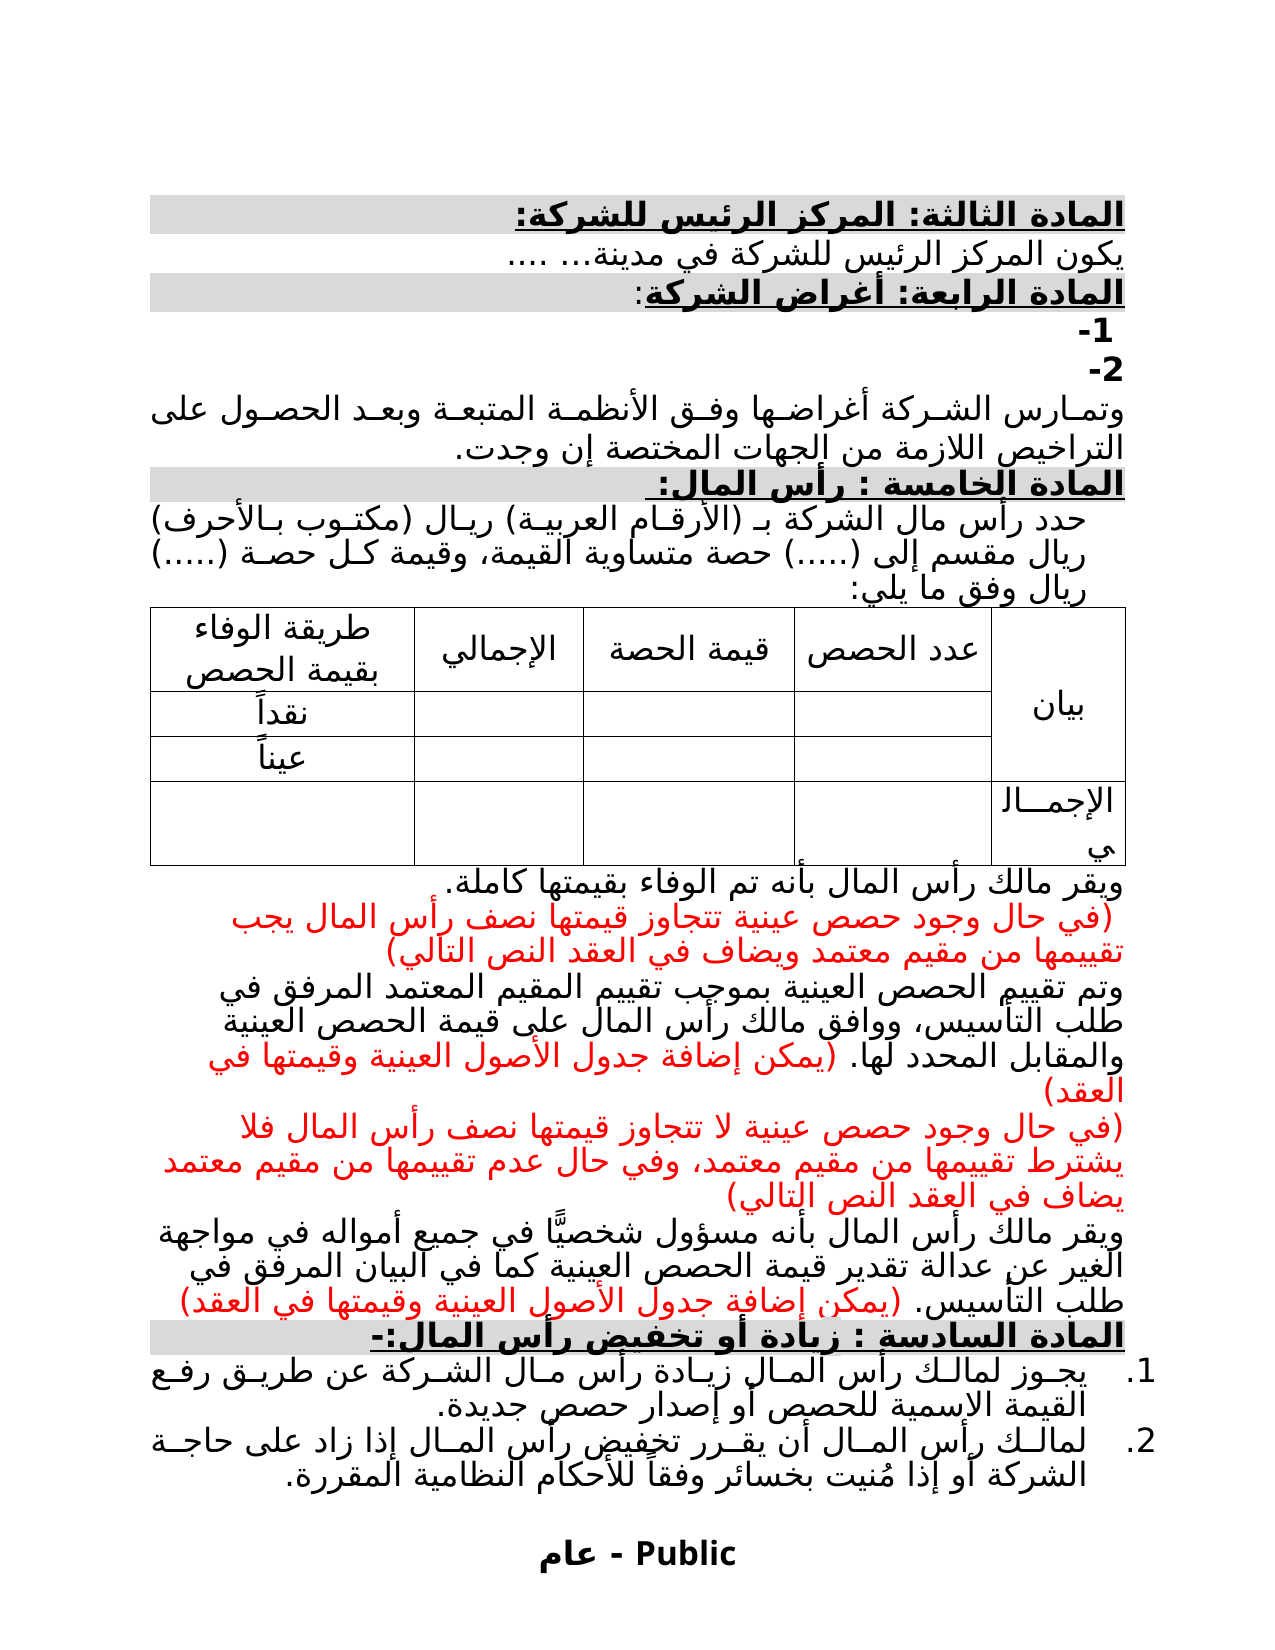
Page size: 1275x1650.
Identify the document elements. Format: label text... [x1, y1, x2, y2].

table_header طريقة الوفاء بقيمة الحصص [151, 608, 414, 691]
table_cell [584, 692, 794, 736]
table_cell [415, 782, 583, 864]
table_cell الإجمالي [992, 782, 1125, 864]
text وتمارس الشركة أغراضها وفق الأنظمة المتبعة وبعد الحصول على التراخيص اللازمة من الجهات المختصة إن وجدت. [150, 390, 1125, 467]
text 2- [150, 351, 1125, 390]
table_header قيمة الحصة [584, 608, 794, 691]
text حدد رأس مال الشركة بـ (الأرقام العربية) ريال (مكتوب بالأحرف) ريال مقسم إلى (.....) حصة متساوية القيمة، وقيمة كل حصة (.....) ريال وفق ما يلي: [150, 502, 1087, 607]
list لمالك رأس المال أن يقرر تخفيض رأس المال إذا زاد على حاجة الشركة أو إذا مُنيت بخسائر وفقاً للأحكام النظامية المقررة. [150, 1425, 1125, 1495]
table_cell [415, 692, 583, 736]
text المادة الرابعة: أغراض الشركة: [150, 273, 1125, 312]
text ويقر مالك رأس المال بأنه مسؤول شخصيًّا في جميع أمواله في مواجهة الغير عن عدالة تقدير قيمة الحصص العينية كما في البيان المرفق في طلب التأسيس. (يمكن إضافة جدول الأصول العينية وقيمتها في العقد) [150, 1215, 1125, 1320]
table_cell [415, 737, 583, 781]
table_cell [795, 737, 991, 781]
text المادة السادسة : زيادة أو تخفيض رأس المال:- [150, 1320, 822, 1355]
list يجوز لمالك رأس المال زيادة رأس مال الشركة عن طريق رفع القيمة الاسمية للحصص أو إصدار حصص جديدة. [150, 1355, 1125, 1425]
text 1- [150, 312, 1125, 351]
text (في حال وجود حصص عينية تتجاوز قيمتها نصف رأس المال يجب تقييمها من مقيم معتمد ويضاف في العقد النص التالي) [150, 900, 1125, 970]
table_cell [584, 737, 794, 781]
table_cell نقداً [151, 692, 414, 736]
text المادة الثالثة: المركز الرئيس للشركة: [150, 195, 1125, 234]
table_header الإجمالي [415, 608, 583, 691]
text المادة السادسة : زيادة أو تخفيض رأس المال:- [841, 1320, 1125, 1350]
table_cell [584, 782, 794, 864]
table_header عدد الحصص [795, 608, 991, 691]
table_cell [151, 782, 414, 864]
table_header بيان [992, 608, 1125, 781]
text (في حال وجود حصص عينية لا تتجاوز قيمتها نصف رأس المال فلا يشترط تقييمها من مقيم معتمد، وفي حال عدم تقييمها من مقيم معتمد يضاف في العقد النص التالي) [150, 1110, 1125, 1215]
text ويقر مالك رأس المال بأنه تم الوفاء بقيمتها كاملة. [150, 866, 1125, 900]
table_cell [795, 782, 991, 864]
text المادة الخامسة : رأس المال: [150, 467, 1125, 502]
text وتم تقييم الحصص العينية بموجب تقييم المقيم المعتمد المرفق في طلب التأسيس، ووافق مالك رأس المال على قيمة الحصص العينية والمقابل المحدد لها. (يمكن إضافة جدول الأصول العينية وقيمتها في العقد) [150, 970, 1125, 1110]
table_cell عيناً [151, 737, 414, 781]
text يكون المركز الرئيس للشركة في مدينة… .... [150, 234, 1125, 273]
table_cell [795, 692, 991, 736]
